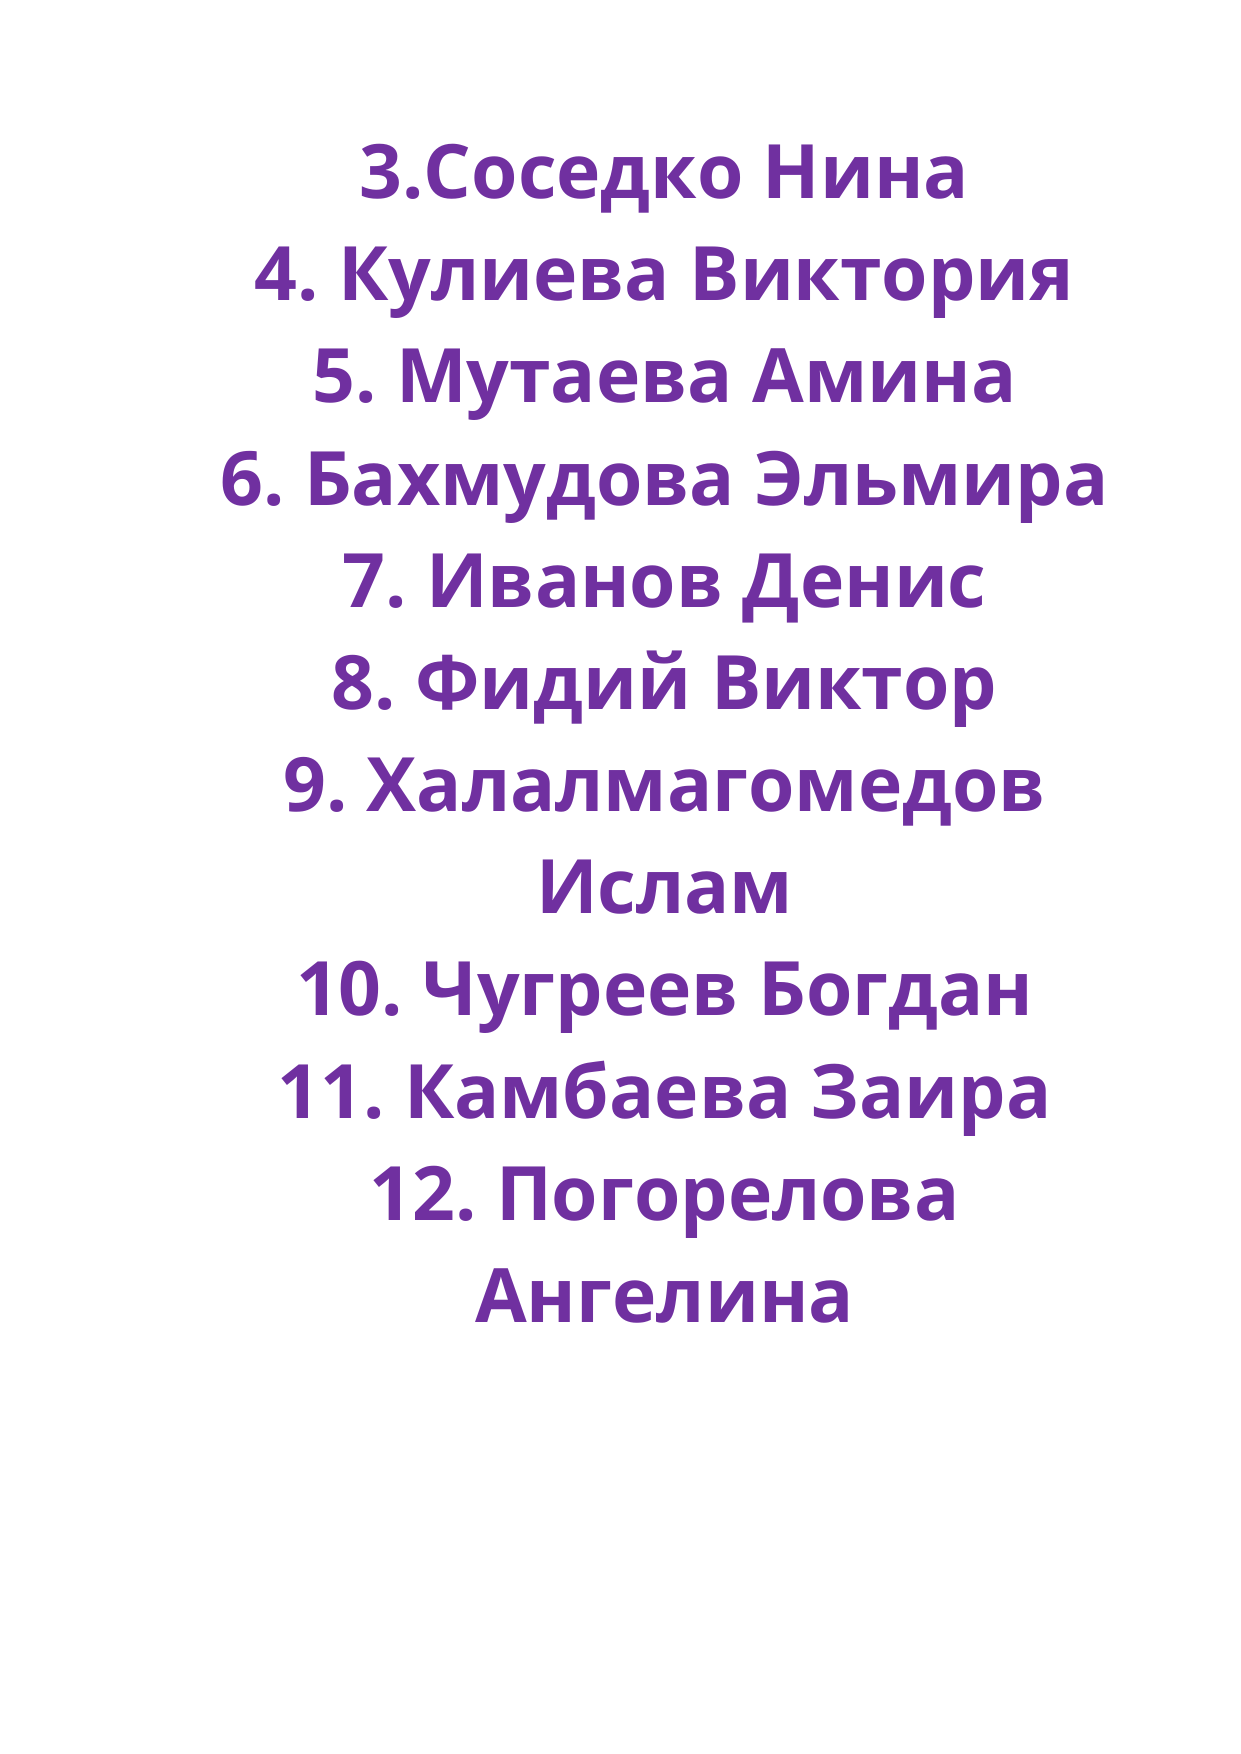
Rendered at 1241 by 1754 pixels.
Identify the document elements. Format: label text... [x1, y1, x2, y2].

text 7. Иванов Денис [177, 527, 1152, 629]
text 9. Халалмагомедов Ислам [177, 731, 1152, 936]
text 4. Кулиева Виктория [177, 220, 1152, 322]
text 3.Соседко Нина [177, 118, 1152, 220]
text 12. Погорелова Ангелина [177, 1140, 1152, 1344]
text 6. Бахмудова Эльмира [177, 425, 1152, 527]
text 8. Фидий Виктор [177, 629, 1152, 731]
text 11. Камбаева Заира [177, 1038, 1152, 1140]
text 5. Мутаева Амина [177, 322, 1152, 425]
text 10. Чугреев Богдан [177, 936, 1152, 1038]
